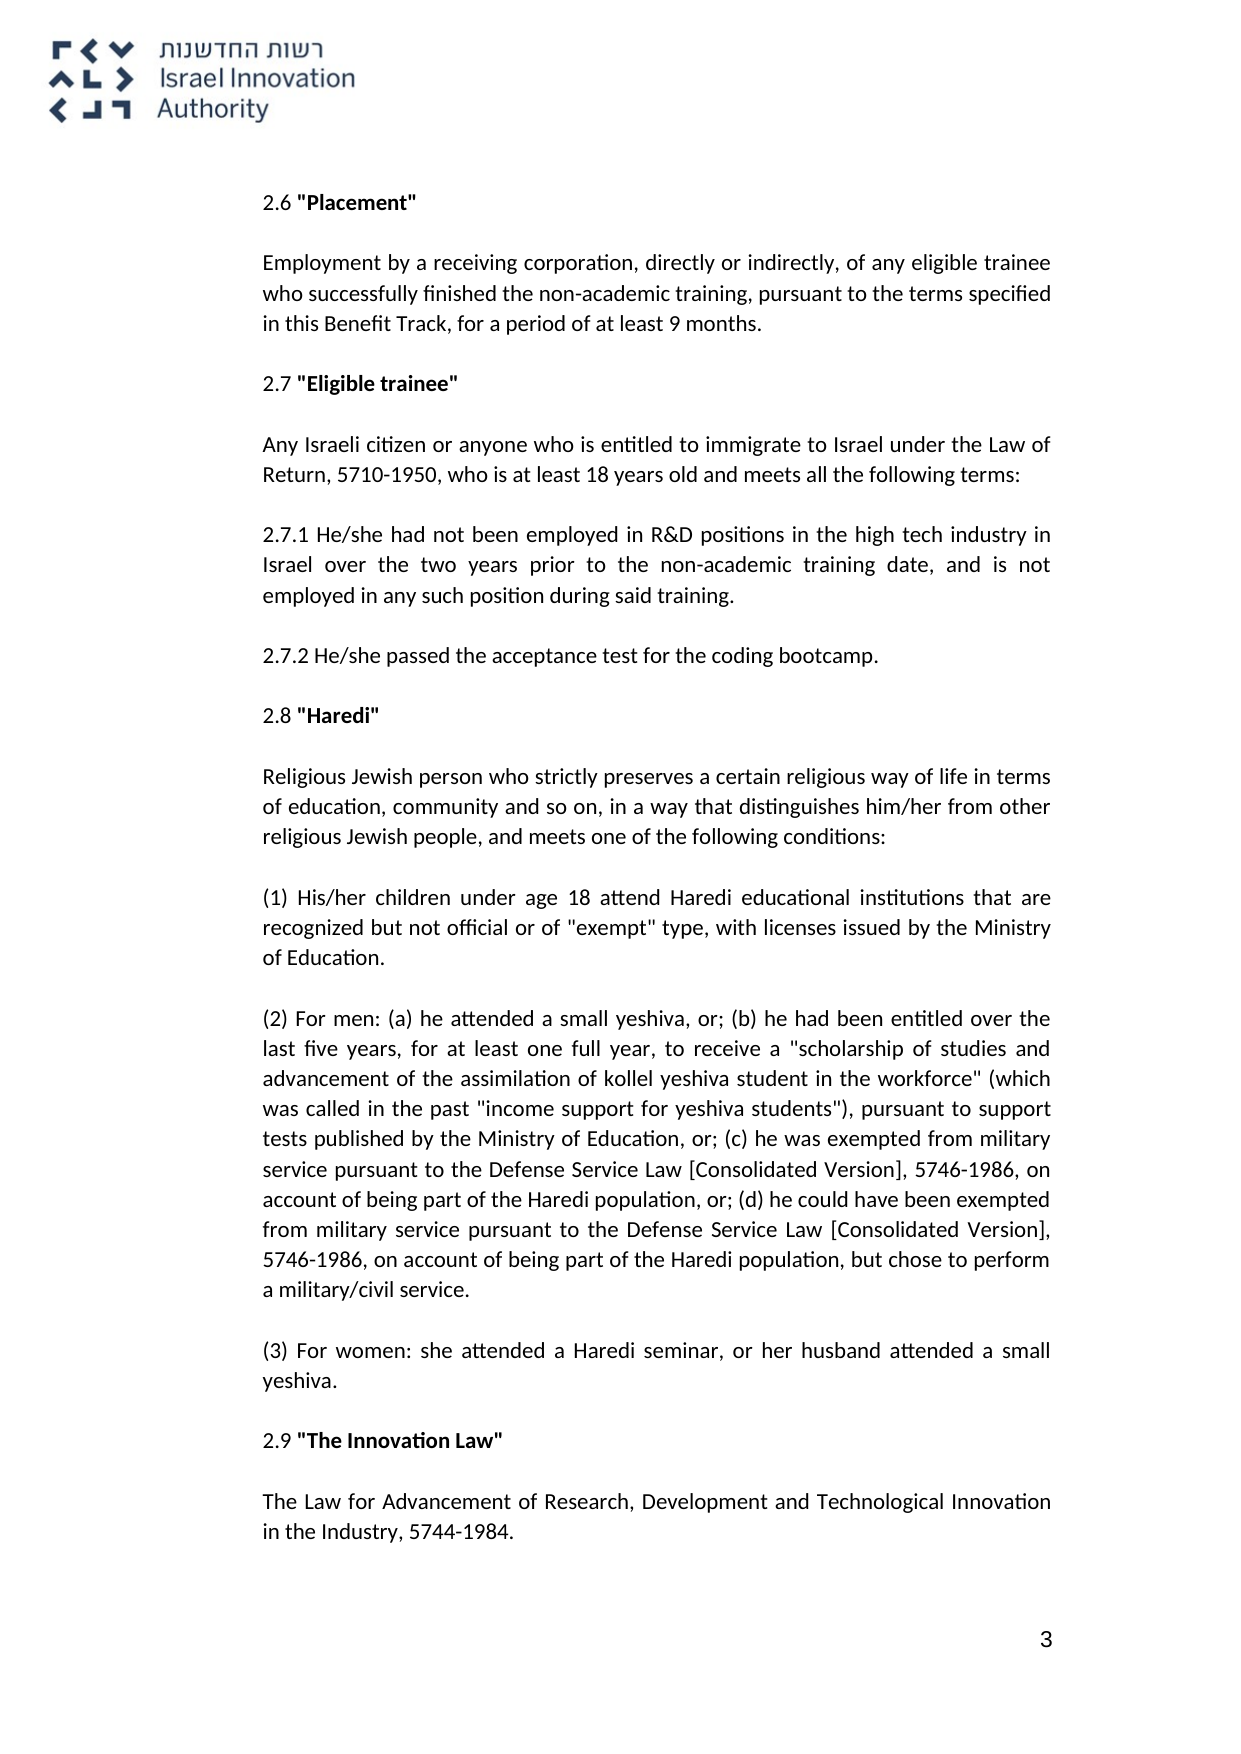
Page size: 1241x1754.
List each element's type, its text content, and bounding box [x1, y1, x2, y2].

list (2) For men: (a) he attended a small yeshiva, or; (b) he had been entitled over the last five years, for at least one full year, to receive a "scholarship of studies and advancement of the assimilation of kollel yeshiva student in the workforce" (which was called in the past "income support for yeshiva students"), pursuant to support tests published by the Ministry of Education, or; (c) he was exempted from military service pursuant to the Defense Service Law [Consolidated Version], 5746-1986, on account of being part of the Haredi population, or; (d) he could have been exempted from military service pursuant to the Defense Service Law [Consolidated Version], 5746-1986, on account of being part of the Haredi population, but chose to perform a military/civil service. [262, 1004, 1053, 1303]
list 2.7.2 He/she passed the acceptance test for the coding bootcamp. [262, 641, 1053, 669]
list (1) His/her children under age 18 attend Haredi educational institutions that are recognized but not official or of "exempt" type, with licenses issued by the Ministry of Education. [262, 883, 1053, 971]
list 2.7 "Eligible trainee" [262, 369, 1053, 397]
list 2.9 "The Innovation Law" [262, 1427, 1053, 1454]
list 2.7.1 He/she had not been employed in R&D positions in the high tech industry in Israel over the two years prior to the non-academic training date, and is not employed in any such position during said training. [262, 520, 1053, 609]
list Any Israeli citizen or anyone who is entitled to immigrate to Israel under the Law of Return, 5710-1950, who is at least 18 years old and meets all the following terms: [262, 430, 1053, 488]
list Employment by a receiving corporation, directly or indirectly, of any eligible trainee who successfully finished the non-academic training, pursuant to the terms specified in this Benefit Track, for a period of at least 9 months. [262, 248, 1053, 337]
list The Law for Advancement of Research, Development and Technological Innovation in the Industry, 5744-1984. [262, 1487, 1053, 1545]
list (3) For women: she attended a Haredi seminar, or her husband attended a small yeshiva. [262, 1336, 1053, 1394]
picture [1, 0, 400, 160]
list 2.6 "Placement" [262, 188, 1053, 216]
list Religious Jewish person who strictly preserves a certain religious way of life in terms of education, community and so on, in a way that distinguishes him/her from other religious Jewish people, and meets one of the following conditions: [262, 762, 1053, 850]
list 2.8 "Haredi" [262, 702, 1053, 729]
